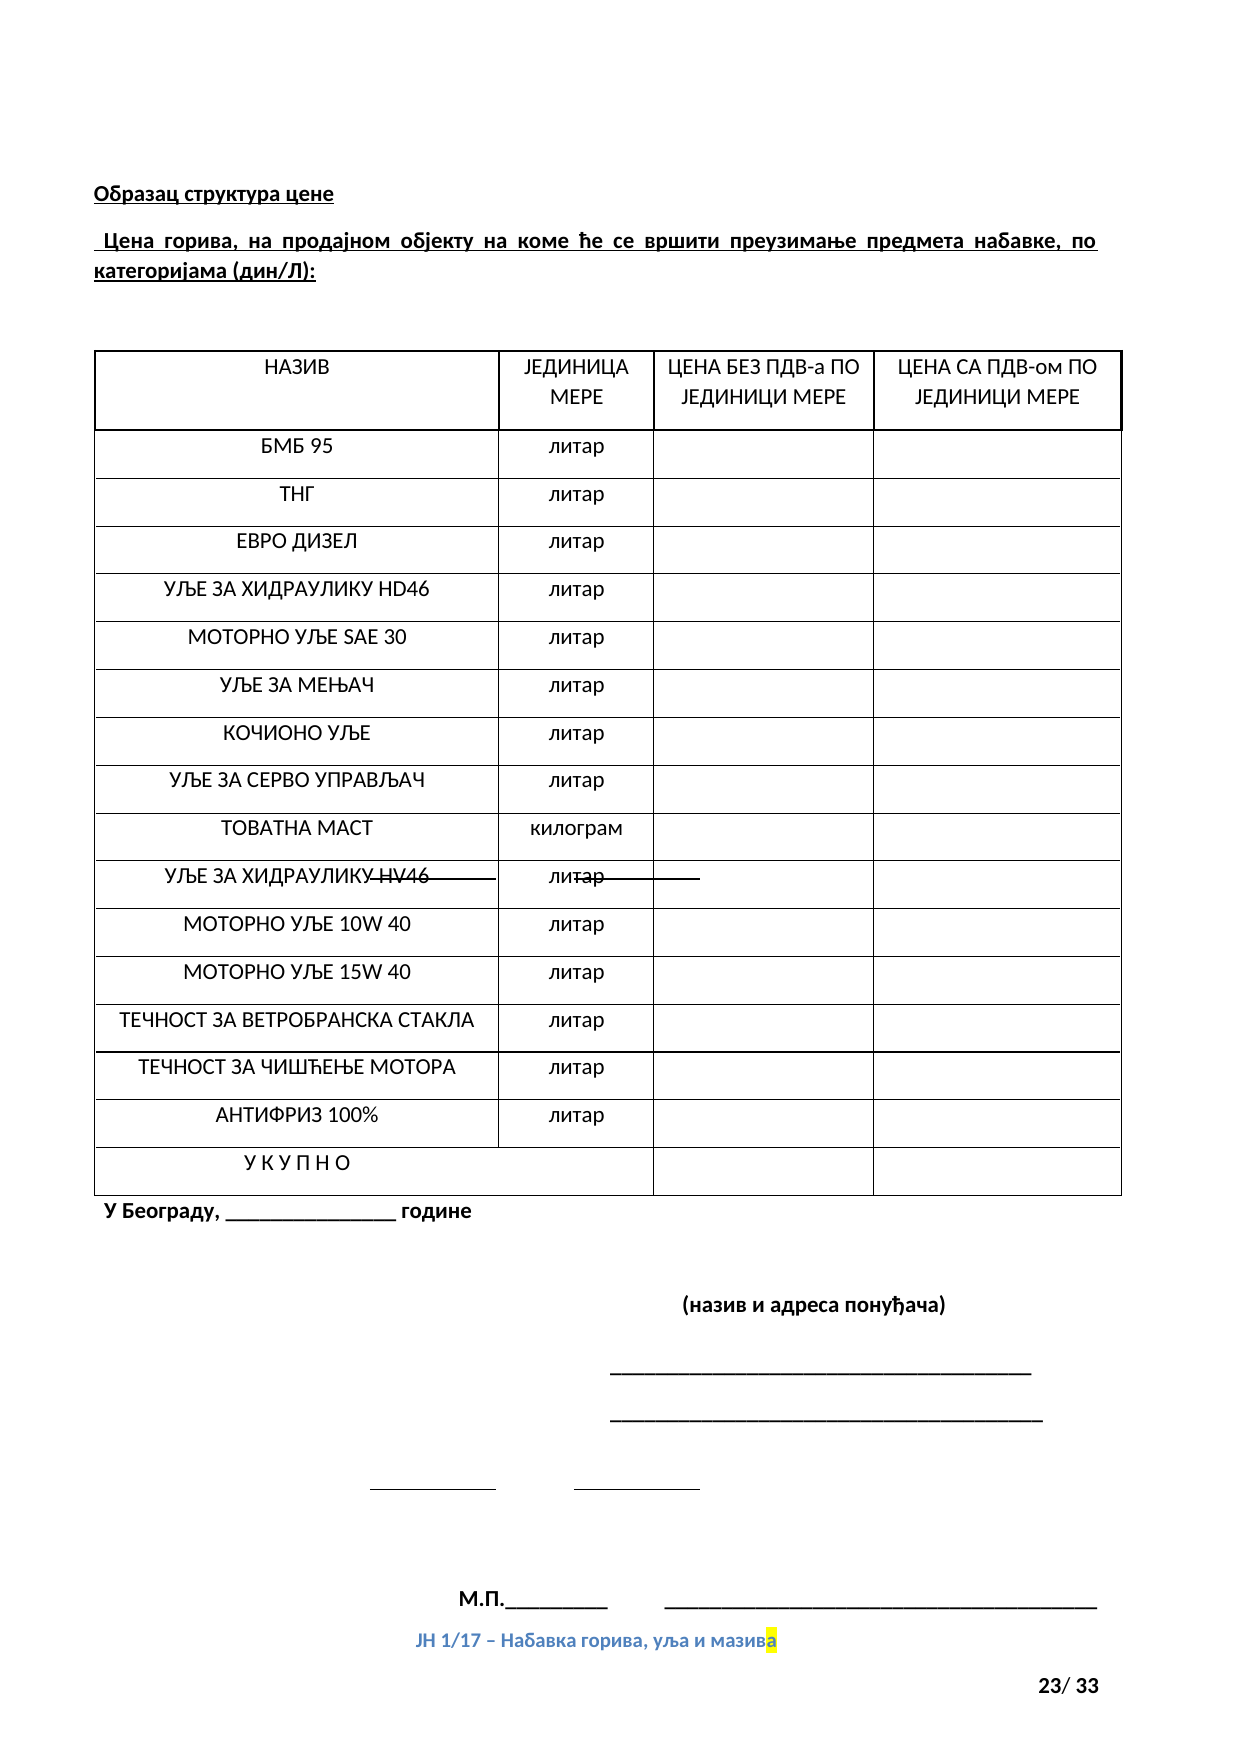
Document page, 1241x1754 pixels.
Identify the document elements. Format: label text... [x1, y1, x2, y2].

table_cell [499, 1148, 653, 1195]
text Цена горива, на продајном објекту на коме ће се вршити преузимање предмета набавке, по категоријама (дин/Л): [94, 226, 1098, 250]
table_cell [874, 526, 1121, 573]
table_cell ТЕЧНОСТ ЗА ВЕТРОБРАНСКА СТАКЛА [95, 1004, 498, 1051]
table_cell литар [499, 527, 653, 573]
text Цена горива, на продајном објекту на коме ће се вршити преузимање предмета набавке, по категоријама (дин/Л): [94, 251, 1098, 284]
table_header НАЗИВ [96, 352, 498, 429]
text ______________________________________ [94, 1397, 1098, 1425]
table_cell [654, 766, 873, 812]
table_cell литар [499, 431, 653, 478]
table_cell [874, 478, 1121, 526]
table_cell [874, 1004, 1121, 1051]
table_cell [654, 1053, 873, 1099]
table_cell [654, 670, 873, 717]
table_cell УЉЕ ЗА ХИДРАУЛИКУ HV46 [95, 860, 498, 908]
table_cell [874, 813, 1121, 860]
table_cell литар [499, 670, 653, 717]
table_cell [874, 956, 1121, 1004]
table_header ЦЕНА БЕЗ ПДВ-а ПО ЈЕДИНИЦИ МЕРЕ [655, 352, 873, 429]
table_cell [874, 431, 1121, 478]
table_cell [654, 622, 873, 669]
table_cell [654, 574, 873, 621]
table_cell [874, 765, 1121, 812]
table_cell литар [499, 909, 653, 956]
table_cell [654, 861, 873, 908]
table_cell [654, 718, 873, 764]
table_cell МОТОРНО УЉЕ 10W 40 [95, 908, 498, 956]
table_cell [654, 431, 873, 478]
table_cell литар [499, 479, 653, 526]
table_cell [874, 860, 1121, 908]
table_cell [654, 1148, 873, 1195]
table_cell УЉЕ ЗА МЕЊАЧ [95, 669, 498, 717]
table_cell ЕВРО ДИЗЕЛ [95, 526, 498, 573]
table_cell [874, 1099, 1121, 1147]
table_cell ТОВАТНА МАСТ [95, 813, 498, 860]
text М.П._________ ______________________________________ [94, 1584, 1098, 1612]
table_cell [654, 957, 873, 1004]
text Образац структура цене [94, 179, 1098, 207]
text (назив и адреса понуђача) _____________________________________ [94, 1290, 1098, 1378]
table_cell МОТОРНО УЉЕ SAE 30 [95, 621, 498, 669]
table_cell литар [499, 622, 653, 669]
table_cell УЉЕ ЗА ХИДРАУЛИКУ HD46 [95, 573, 498, 621]
table_cell [874, 621, 1121, 669]
table_cell [874, 908, 1121, 956]
table_cell ТЕЧНОСТ ЗА ЧИШЋЕЊЕ МОТОРА [95, 1051, 498, 1099]
table_header ЦЕНА СА ПДВ-ом ПО ЈЕДИНИЦИ МЕРЕ [875, 352, 1120, 429]
table_cell литар [499, 1100, 653, 1147]
table_cell [874, 669, 1121, 717]
table_cell [874, 573, 1121, 621]
table_cell [654, 1005, 873, 1051]
table_cell [654, 1100, 873, 1147]
table_cell литар [499, 1053, 653, 1099]
table_cell литар [499, 766, 653, 812]
table_cell литар [499, 861, 653, 908]
text У Београду, _______________ године [94, 1196, 1098, 1224]
table_cell БМБ 95 [95, 431, 498, 478]
table_cell [654, 814, 873, 860]
table_cell литар [499, 718, 653, 764]
table_cell литар [499, 574, 653, 621]
table_cell У К У П Н О [95, 1147, 499, 1195]
table_cell КОЧИОНО УЉЕ [95, 717, 498, 764]
table_cell [874, 1147, 1121, 1195]
table_cell литар [499, 1005, 653, 1051]
table_cell АНТИФРИЗ 100% [95, 1099, 498, 1147]
table_cell [874, 1051, 1121, 1099]
table_cell МОТОРНО УЉЕ 15W 40 [95, 956, 498, 1004]
table_cell [654, 527, 873, 573]
table_cell [654, 479, 873, 526]
table_cell УЉЕ ЗА СЕРВО УПРАВЉАЧ [95, 765, 498, 812]
table_cell [874, 717, 1121, 764]
table_cell ТНГ [95, 478, 498, 526]
table_header ЈЕДИНИЦА МЕРЕ [500, 352, 653, 429]
table_cell [654, 909, 873, 956]
table_cell килограм [499, 814, 653, 860]
table_cell литар [499, 957, 653, 1004]
